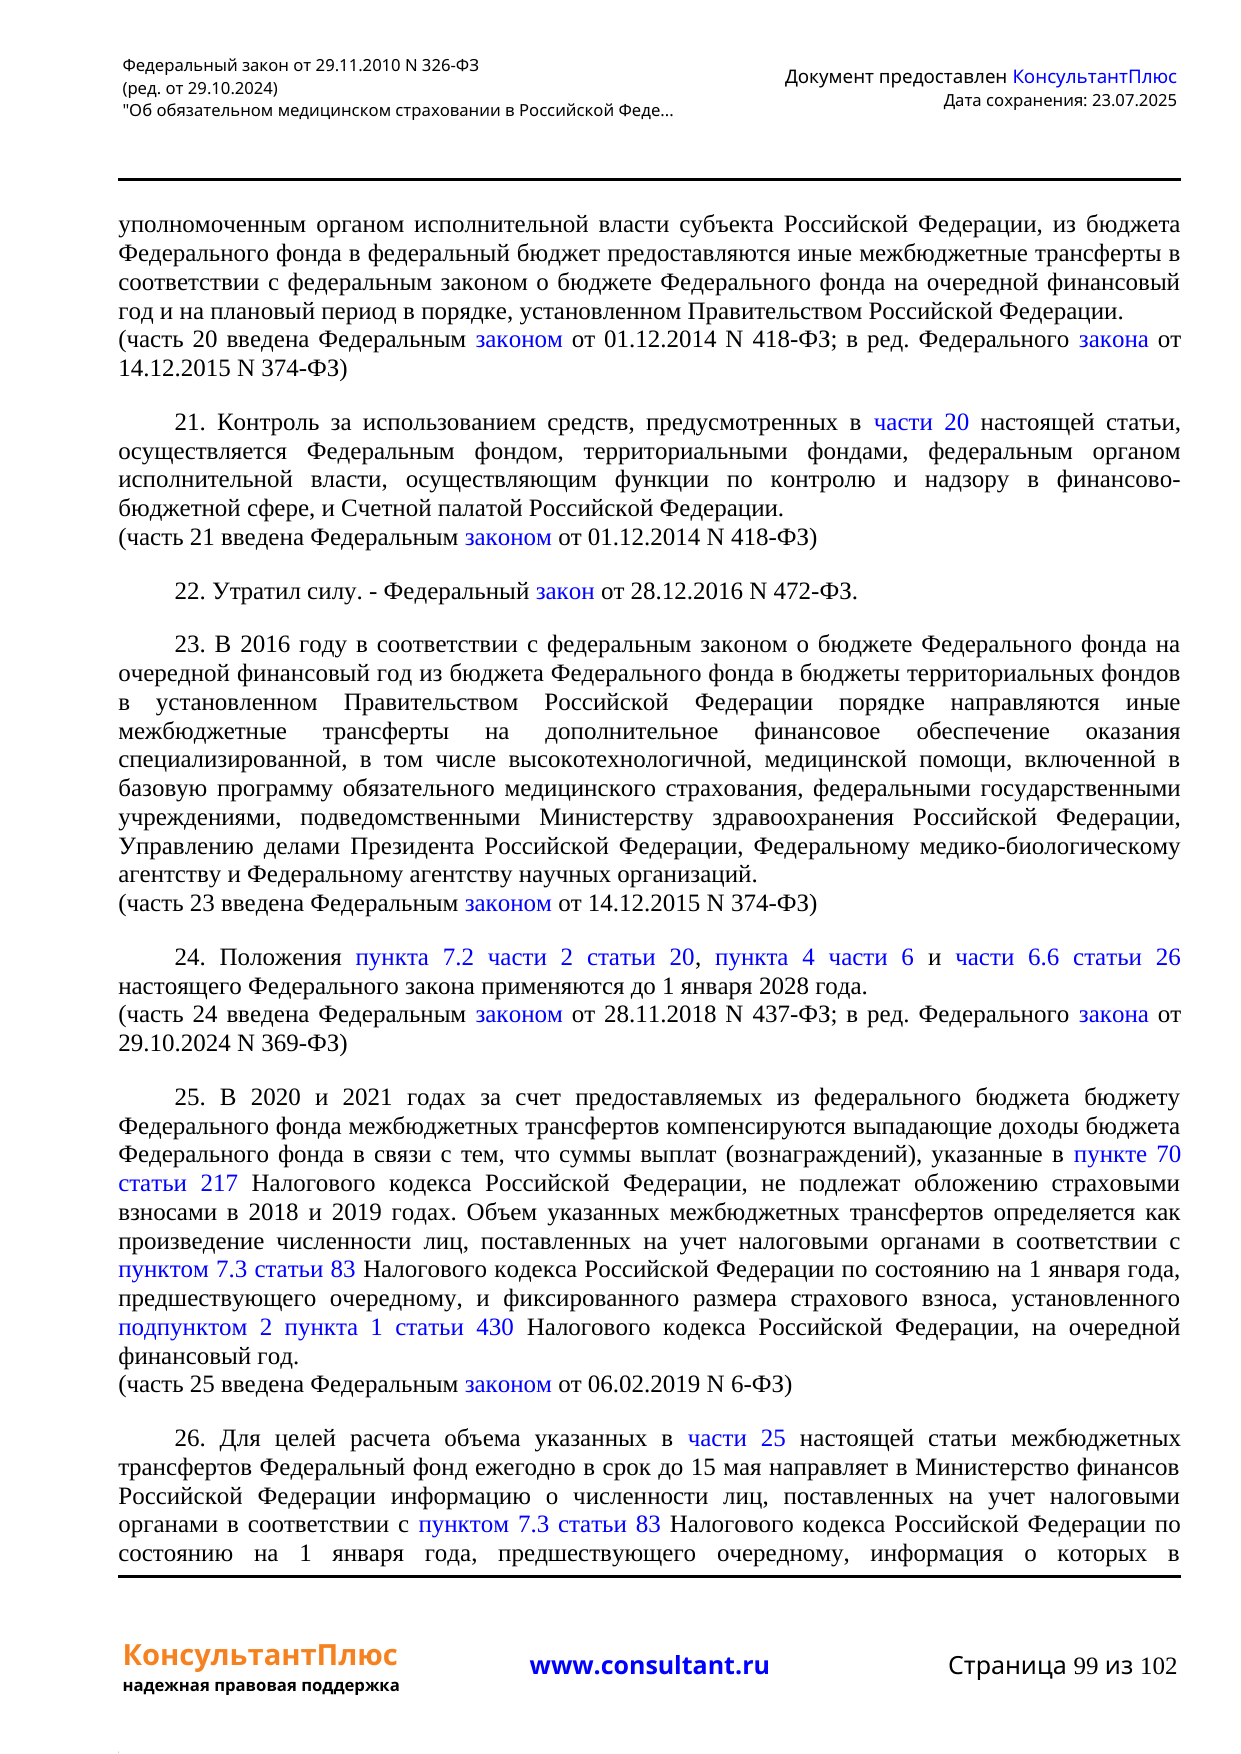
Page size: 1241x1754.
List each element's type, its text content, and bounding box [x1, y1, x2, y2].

text 24. Положения пункта 7.2 части 2 статьи 20, пункта 4 части 6 и части 6.6 статьи 26 настоящего Федерального закона применяются до 1 января 2028 года. [118, 942, 1181, 999]
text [118, 1423, 1181, 1567]
text (часть 20 введена Федеральным законом от 01.12.2014 N 418-ФЗ; в ред. Федерального закона от 14.12.2015 N 374-ФЗ) [118, 324, 1181, 382]
text (часть 23 введена Федеральным законом от 14.12.2015 N 374-ФЗ) [118, 888, 1181, 917]
text 23. В 2016 году в соответствии с федеральным законом о бюджете Федерального фонда на очередной финансовый год из бюджета Федерального фонда в бюджеты территориальных фондов в установленном Правительством Российской Федерации порядке направляются иные межбюджетные трансферты на дополнительное финансовое обеспечение оказания специализированной, в том числе высокотехнологичной, медицинской помощи, включенной в базовую программу обязательного медицинского страхования, федеральными государственными учреждениями, подведомственными Министерству здравоохранения Российской Федерации, Управлению делами Президента Российской Федерации, Федеральному медико-биологическому агентству и Федеральному агентству научных организаций. [118, 629, 1181, 888]
text 21. Контроль за использованием средств, предусмотренных в части 20 настоящей статьи, осуществляется Федеральным фондом, территориальными фондами, федеральным органом исполнительной власти, осуществляющим функции по контролю и надзору в финансово-бюджетной сфере, и Счетной палатой Российской Федерации. [118, 407, 1181, 522]
text 22. Утратил силу. - Федеральный закон от 28.12.2016 N 472-ФЗ. [118, 576, 1181, 604]
text (часть 25 введена Федеральным законом от 06.02.2019 N 6-ФЗ) [118, 1369, 1181, 1398]
text 25. В 2020 и 2021 годах за счет предоставляемых из федерального бюджета бюджету Федерального фонда межбюджетных трансфертов компенсируются выпадающие доходы бюджета Федерального фонда в связи с тем, что суммы выплат (вознаграждений), указанные в пункте 70 статьи 217 Налогового кодекса Российской Федерации, не подлежат обложению страховыми взносами в 2018 и 2019 годах. Объем указанных межбюджетных трансфертов определяется как произведение численности лиц, поставленных на учет налоговыми органами в соответствии с пунктом 7.3 статьи 83 Налогового кодекса Российской Федерации по состоянию на 1 января года, предшествующего очередному, и фиксированного размера страхового взноса, установленного подпунктом 2 пункта 1 статьи 430 Налогового кодекса Российской Федерации, на очередной финансовый год. [118, 1082, 1181, 1369]
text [118, 209, 1181, 324]
text (часть 24 введена Федеральным законом от 28.11.2018 N 437-ФЗ; в ред. Федерального закона от 29.10.2024 N 369-ФЗ) [118, 999, 1181, 1057]
text (часть 21 введена Федеральным законом от 01.12.2014 N 418-ФЗ) [118, 522, 1181, 551]
